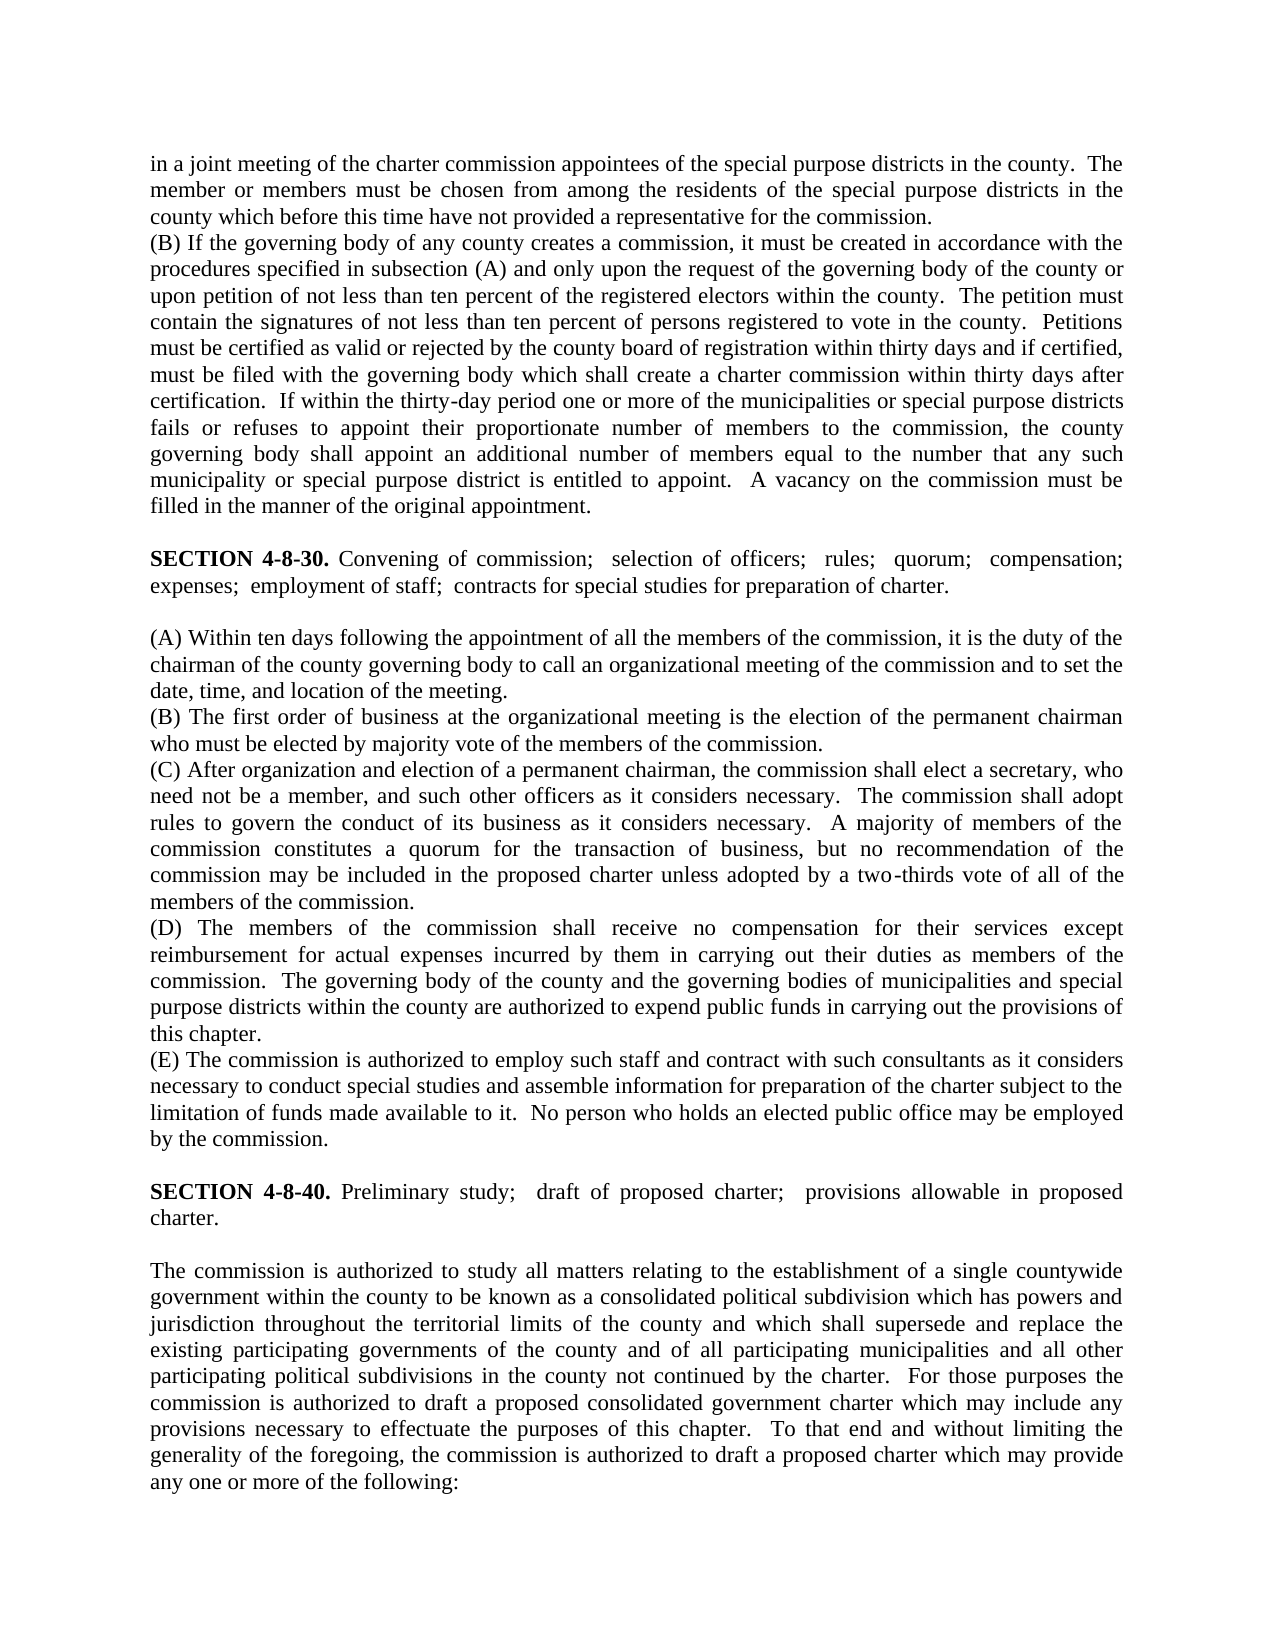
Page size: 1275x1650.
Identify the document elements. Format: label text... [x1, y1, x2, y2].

text The commission is authorized to study all matters relating to the establishment of a single countywide government within the county to be known as a consolidated political subdivision which has powers and jurisdiction throughout the territorial limits of the county and which shall supersede and replace the existing participating governments of the county and of all participating municipalities and all other participating political subdivisions in the county not continued by the charter. For those purposes the commission is authorized to draft a proposed consolidated government charter which may include any provisions necessary to effectuate the purposes of this chapter. To that end and without limiting the generality of the foregoing, the commission is authorized to draft a proposed charter which may provide any one or more of the following: [150, 1257, 1125, 1494]
text SECTION 4-8-40. Preliminary study; draft of proposed charter; provisions allowable in proposed charter. [150, 1178, 1125, 1231]
text (B) If the governing body of any county creates a commission, it must be created in accordance with the procedures specified in subsection (A) and only upon the request of the governing body of the county or upon petition of not less than ten percent of the registered electors within the county. The petition must contain the signatures of not less than ten percent of persons registered to vote in the county. Petitions must be certified as valid or rejected by the county board of registration within thirty days and if certified, must be filed with the governing body which shall create a charter commission within thirty days after certification. If within the thirty-day period one or more of the municipalities or special purpose districts fails or refuses to appoint their proportionate number of members to the commission, the county governing body shall appoint an additional number of members equal to the number that any such municipality or special purpose district is entitled to appoint. A vacancy on the commission must be filled in the manner of the original appointment. [150, 229, 1125, 519]
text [150, 150, 1125, 229]
text (D) The members of the commission shall receive no compensation for their services except reimbursement for actual expenses incurred by them in carrying out their duties as members of the commission. The governing body of the county and the governing bodies of municipalities and special purpose districts within the county are authorized to expend public funds in carrying out the provisions of this chapter. [150, 914, 1125, 1046]
text (B) The first order of business at the organizational meeting is the election of the permanent chairman who must be elected by majority vote of the members of the commission. [150, 703, 1125, 756]
text (C) After organization and election of a permanent chairman, the commission shall elect a secretary, who need not be a member, and such other officers as it considers necessary. The commission shall adopt rules to govern the conduct of its business as it considers necessary. A majority of members of the commission constitutes a quorum for the transaction of business, but no recommendation of the commission may be included in the proposed charter unless adopted by a two-thirds vote of all of the members of the commission. [150, 756, 1125, 914]
text (A) Within ten days following the appointment of all the members of the commission, it is the duty of the chairman of the county governing body to call an organizational meeting of the commission and to set the date, time, and location of the meeting. [150, 624, 1125, 703]
text SECTION 4-8-30. Convening of commission; selection of officers; rules; quorum; compensation; expenses; employment of staff; contracts for special studies for preparation of charter. [150, 545, 1125, 598]
text (E) The commission is authorized to employ such staff and contract with such consultants as it considers necessary to conduct special studies and assemble information for preparation of the charter subject to the limitation of funds made available to it. No person who holds an elected public office may be employed by the commission. [150, 1046, 1125, 1151]
